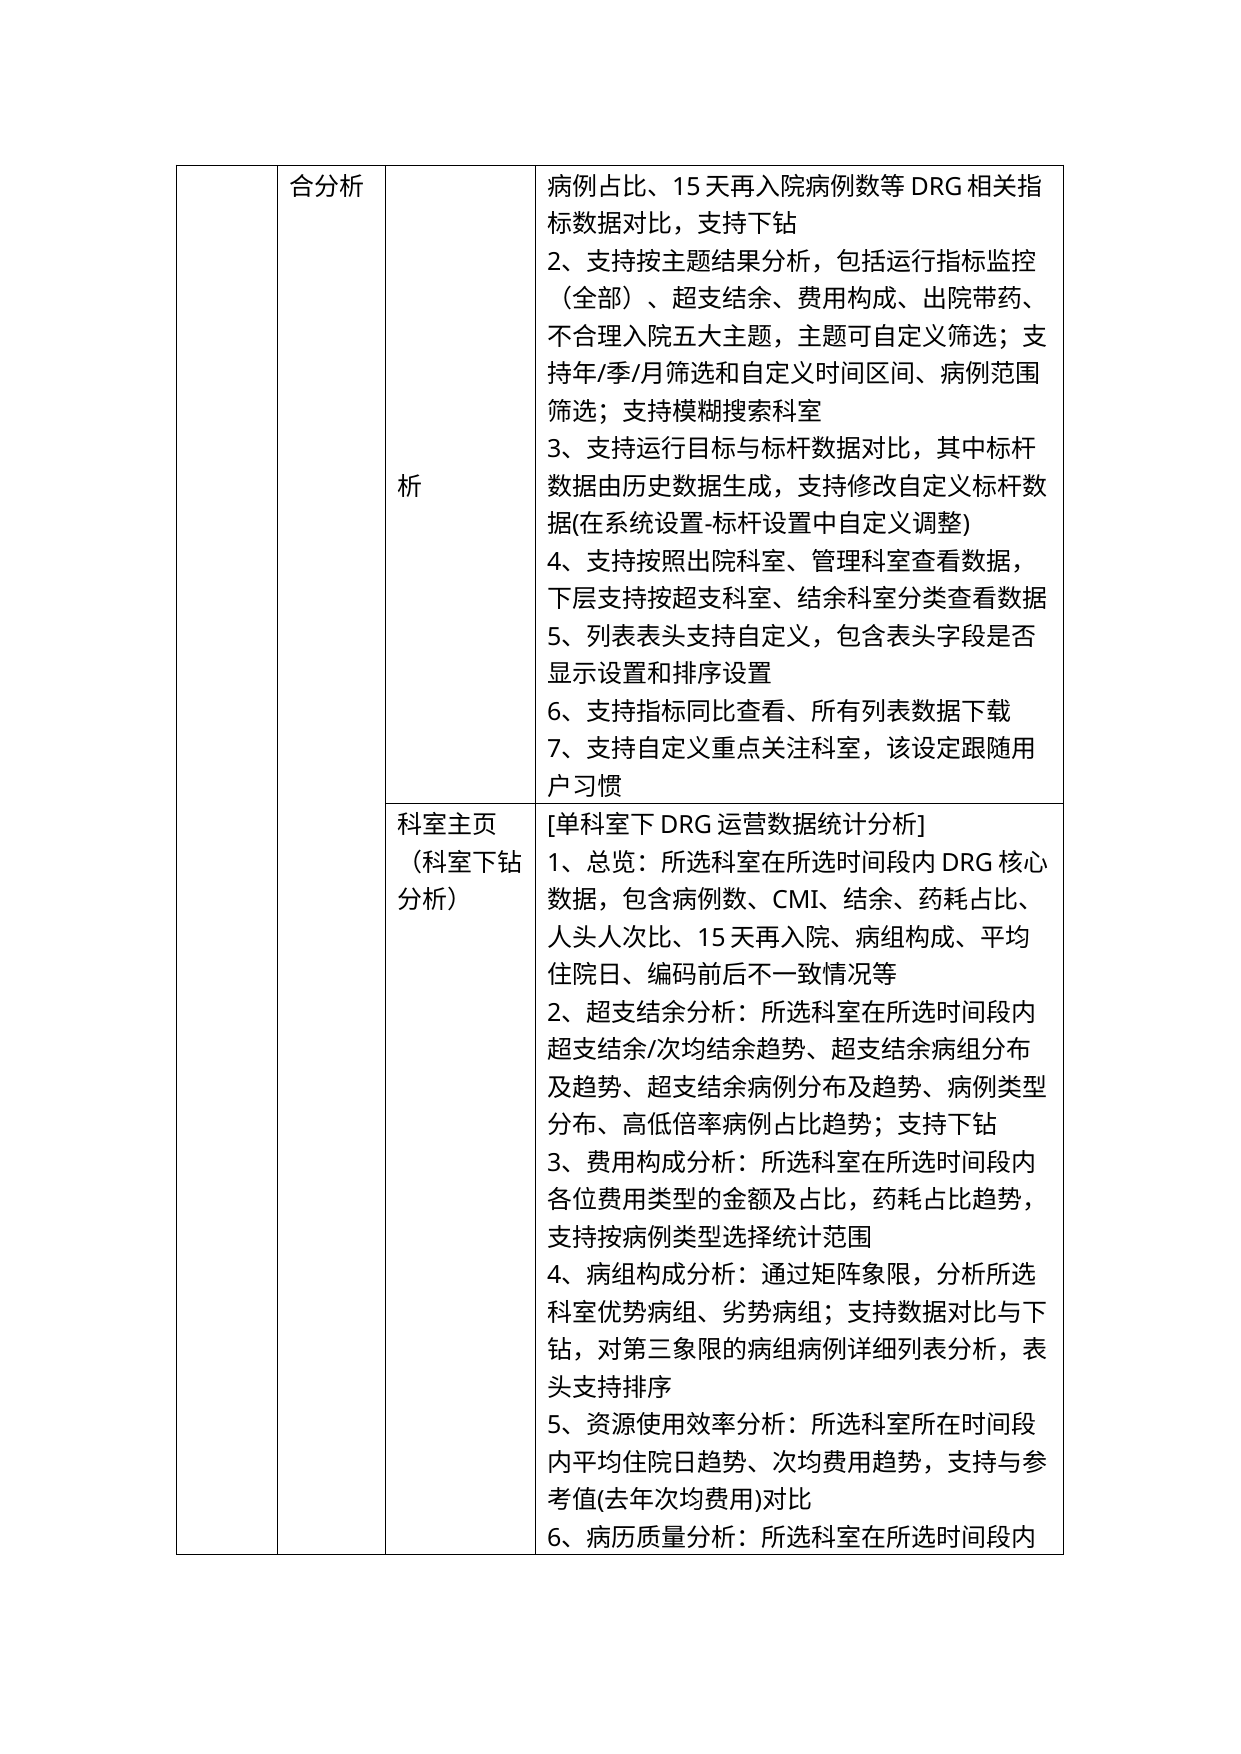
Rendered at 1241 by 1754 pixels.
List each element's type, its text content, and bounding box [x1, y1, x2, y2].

table_cell 科室对比分析 [386, 166, 535, 803]
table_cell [536, 804, 1063, 1554]
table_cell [536, 166, 1063, 803]
table_cell 科室主页（科室下钻分析） [386, 804, 535, 1554]
table_cell 科室综合分析 [278, 166, 385, 1554]
